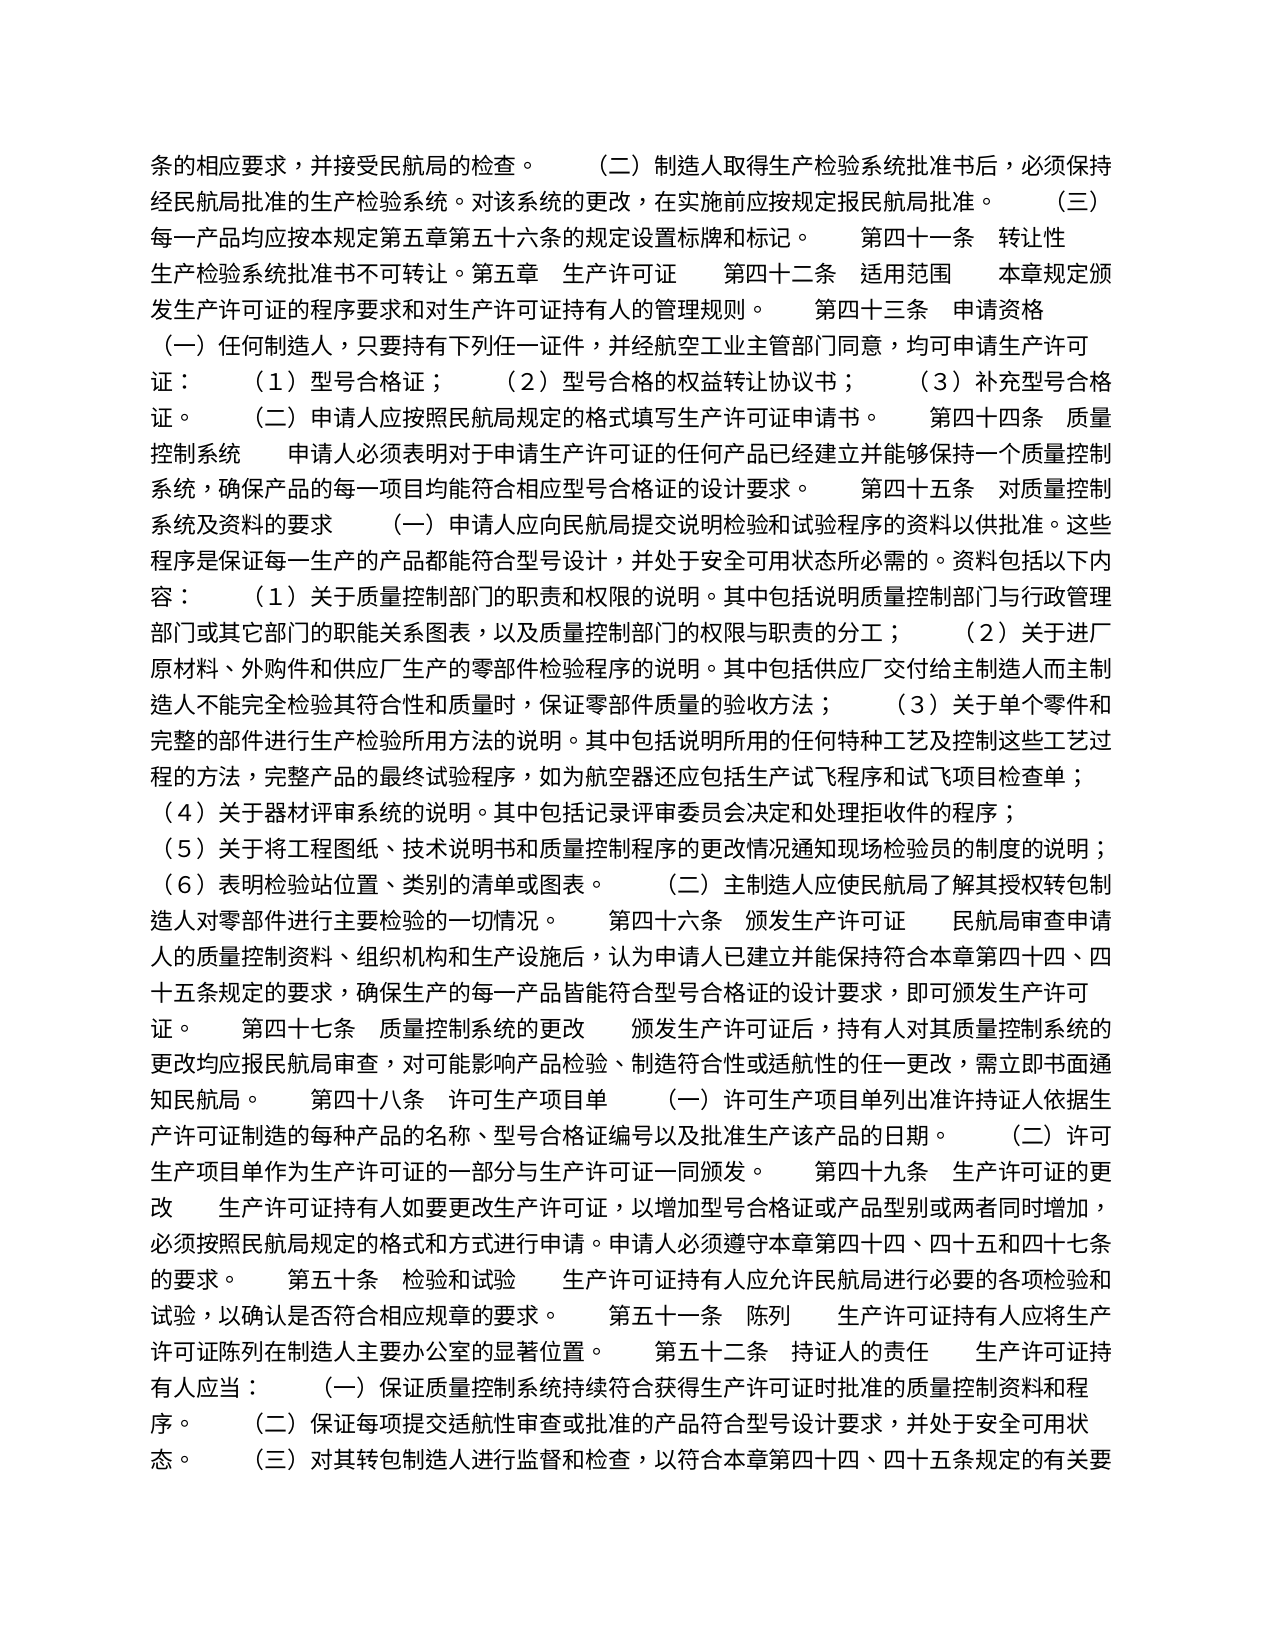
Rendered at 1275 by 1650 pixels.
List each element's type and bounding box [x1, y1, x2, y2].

text [150, 150, 1125, 1475]
